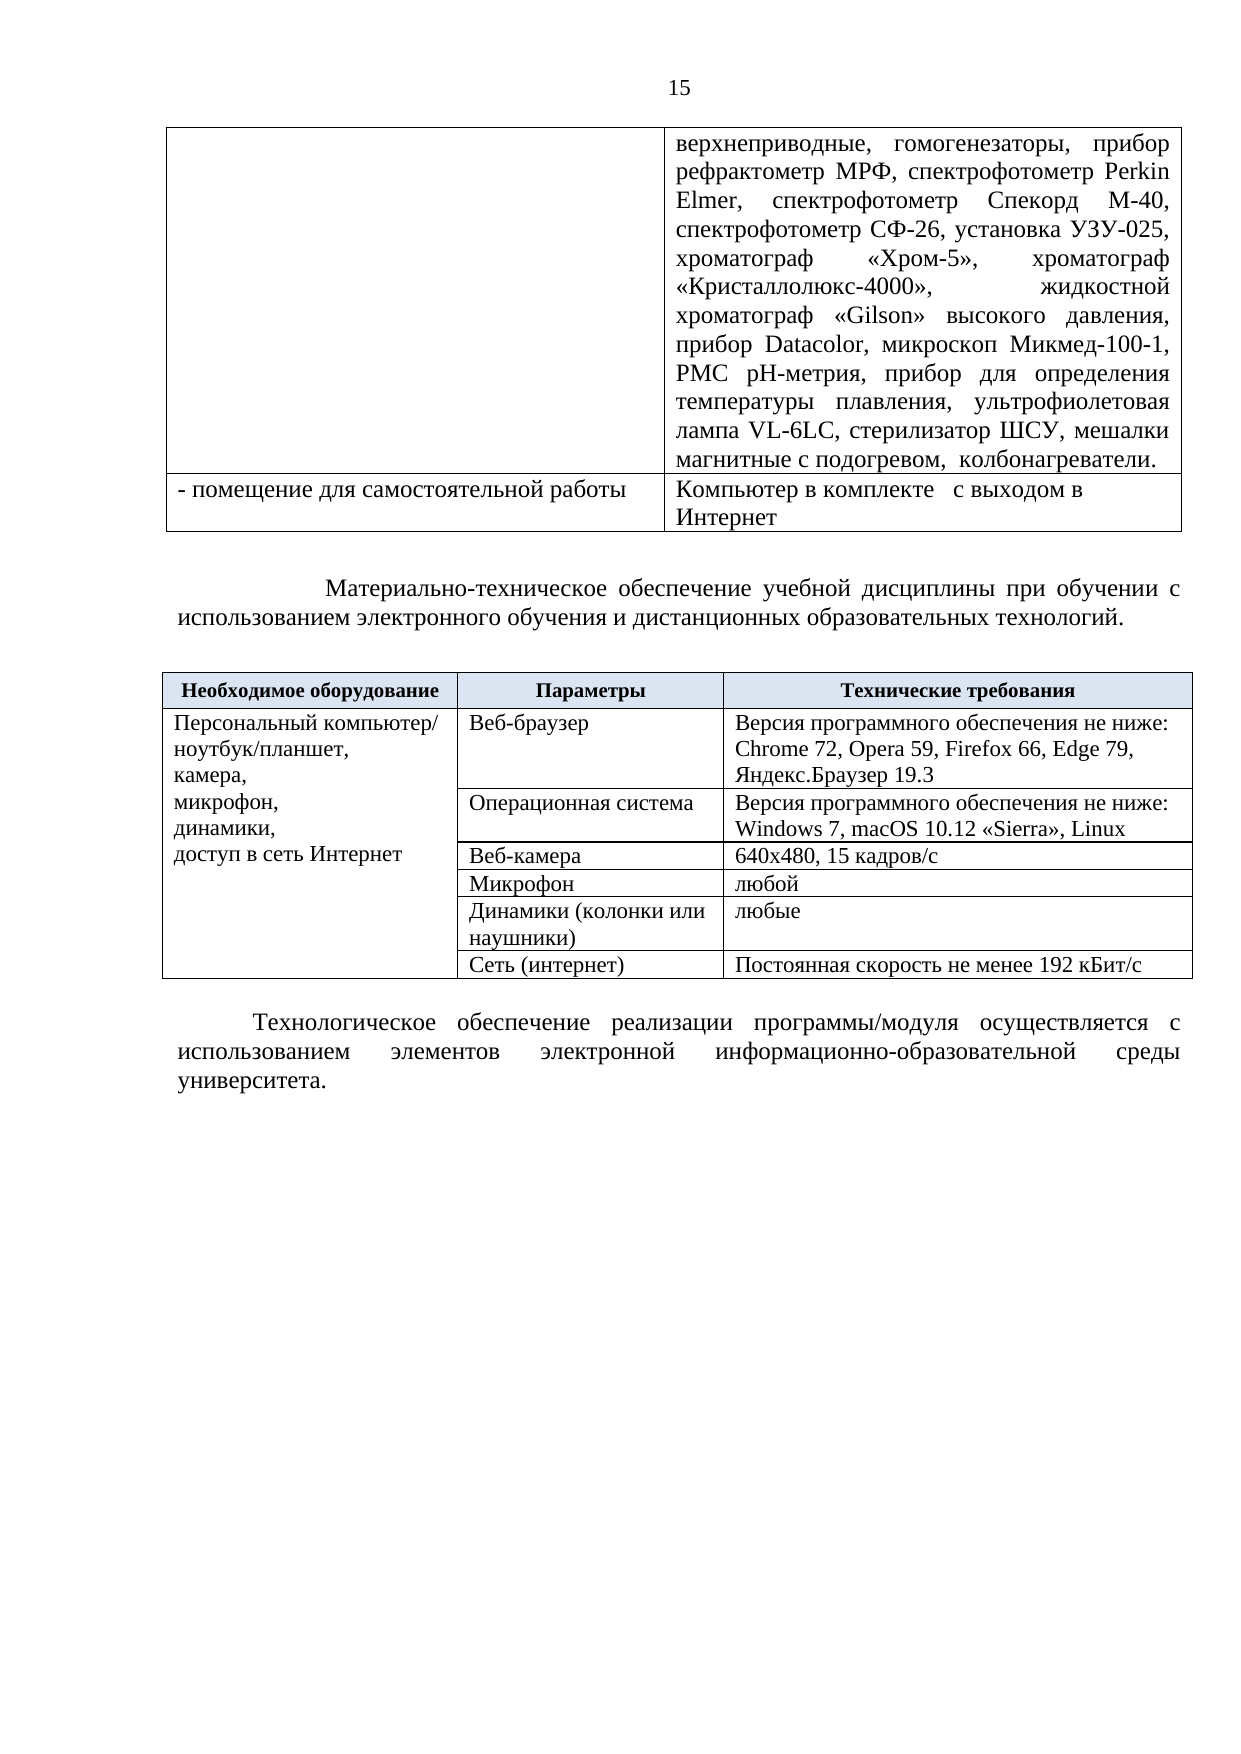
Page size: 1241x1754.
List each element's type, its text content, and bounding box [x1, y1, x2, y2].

table_cell любые [724, 897, 1192, 950]
table_cell Микрофон [458, 870, 723, 896]
table_cell Версия программного обеспечения не ниже: Windows 7, macOS 10.12 «Sierra», Linux [724, 789, 1192, 841]
table_cell любой [724, 870, 1192, 896]
table_cell Персональный компьютер/ ноутбук/планшет, камера, микрофон, динамики, доступ в сеть Интернет [163, 709, 457, 977]
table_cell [167, 128, 664, 473]
table_cell - помещение для самостоятельной работы [167, 474, 664, 531]
list Технологическое обеспечение реализации программы/модуля осуществляется с использованием элементов электронной информационно-образовательной среды университета. [177, 1007, 1181, 1093]
table_cell Веб-камера [458, 843, 723, 869]
table_header Параметры [458, 673, 723, 708]
table_cell Версия программного обеспечения не ниже: Chrome 72, Opera 59, Firefox 66, Edge 79, Яндекс.Браузер 19.3 [724, 709, 1192, 788]
table_cell Динамики (колонки или наушники) [458, 897, 723, 950]
table_cell 640х480, 15 кадров/с [724, 843, 1192, 869]
table_header Необходимое оборудование [163, 673, 457, 708]
table_header Технические требования [724, 673, 1192, 708]
table_cell Сеть (интернет) [458, 951, 723, 977]
table_cell Постоянная скорость не менее 192 кБит/с [724, 951, 1192, 977]
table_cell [665, 128, 1181, 473]
table_cell Операционная система [458, 789, 723, 841]
table_cell Компьютер в комплекте с выходом в Интернет [665, 474, 1181, 531]
table_cell Веб-браузер [458, 709, 723, 788]
list Материально-техническое обеспечение учебной дисциплины при обучении с использованием электронного обучения и дистанционных образовательных технологий. [177, 573, 1181, 631]
